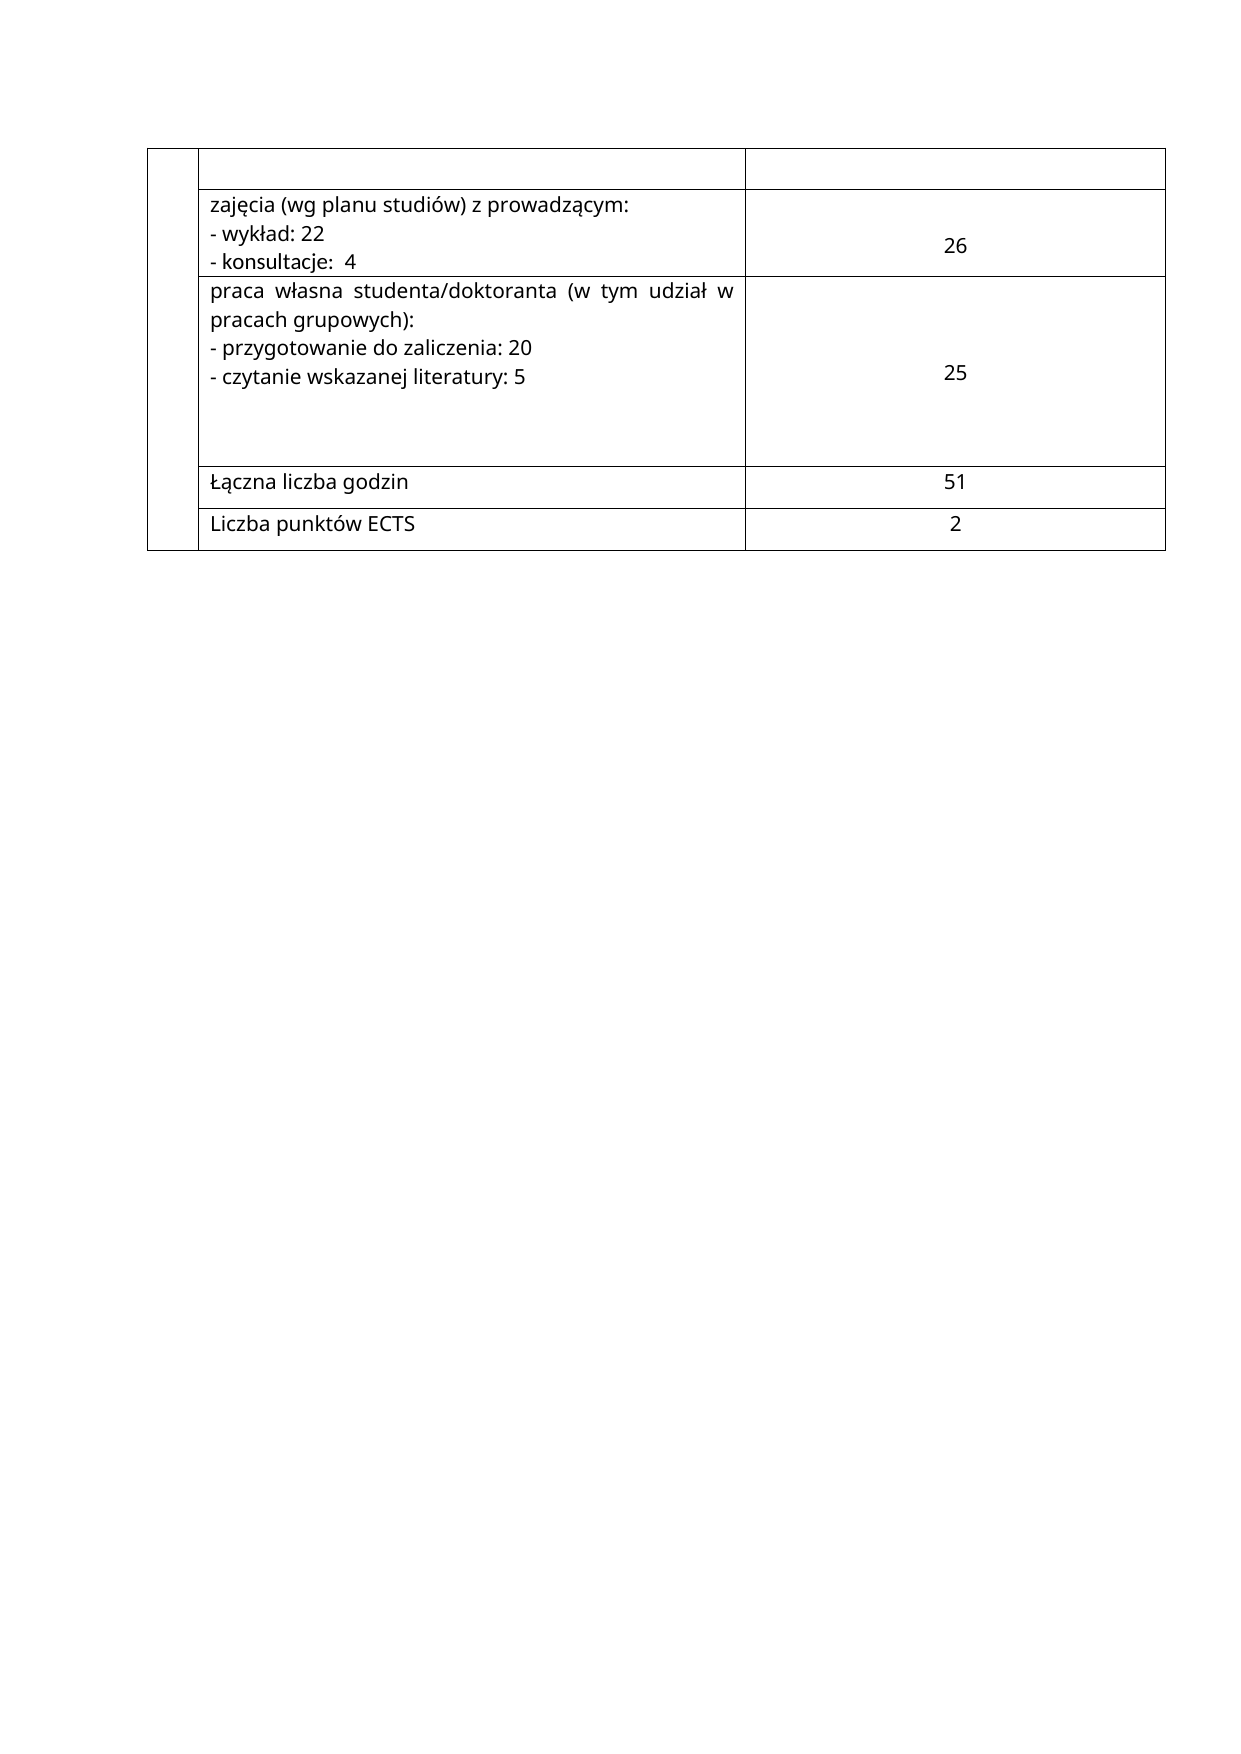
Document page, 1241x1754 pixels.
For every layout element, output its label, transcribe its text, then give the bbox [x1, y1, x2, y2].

table_cell 2 [746, 509, 1165, 550]
table_cell zajęcia (wg planu studiów) z prowadzącym: - wykład: 22 - konsultacje: 4 [199, 190, 745, 276]
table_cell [746, 149, 1165, 189]
table_cell Łączna liczba godzin [199, 467, 745, 508]
table_cell 51 [746, 467, 1165, 508]
table_cell 25 [746, 277, 1165, 466]
table_cell 26 [746, 190, 1165, 276]
table_cell praca własna studenta/doktoranta (w tym udział w pracach grupowych): - przygotowanie do zaliczenia: 20 - czytanie wskazanej literatury: 5 [199, 277, 745, 466]
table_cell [199, 149, 745, 189]
table_cell Liczba punktów ECTS [199, 509, 745, 550]
